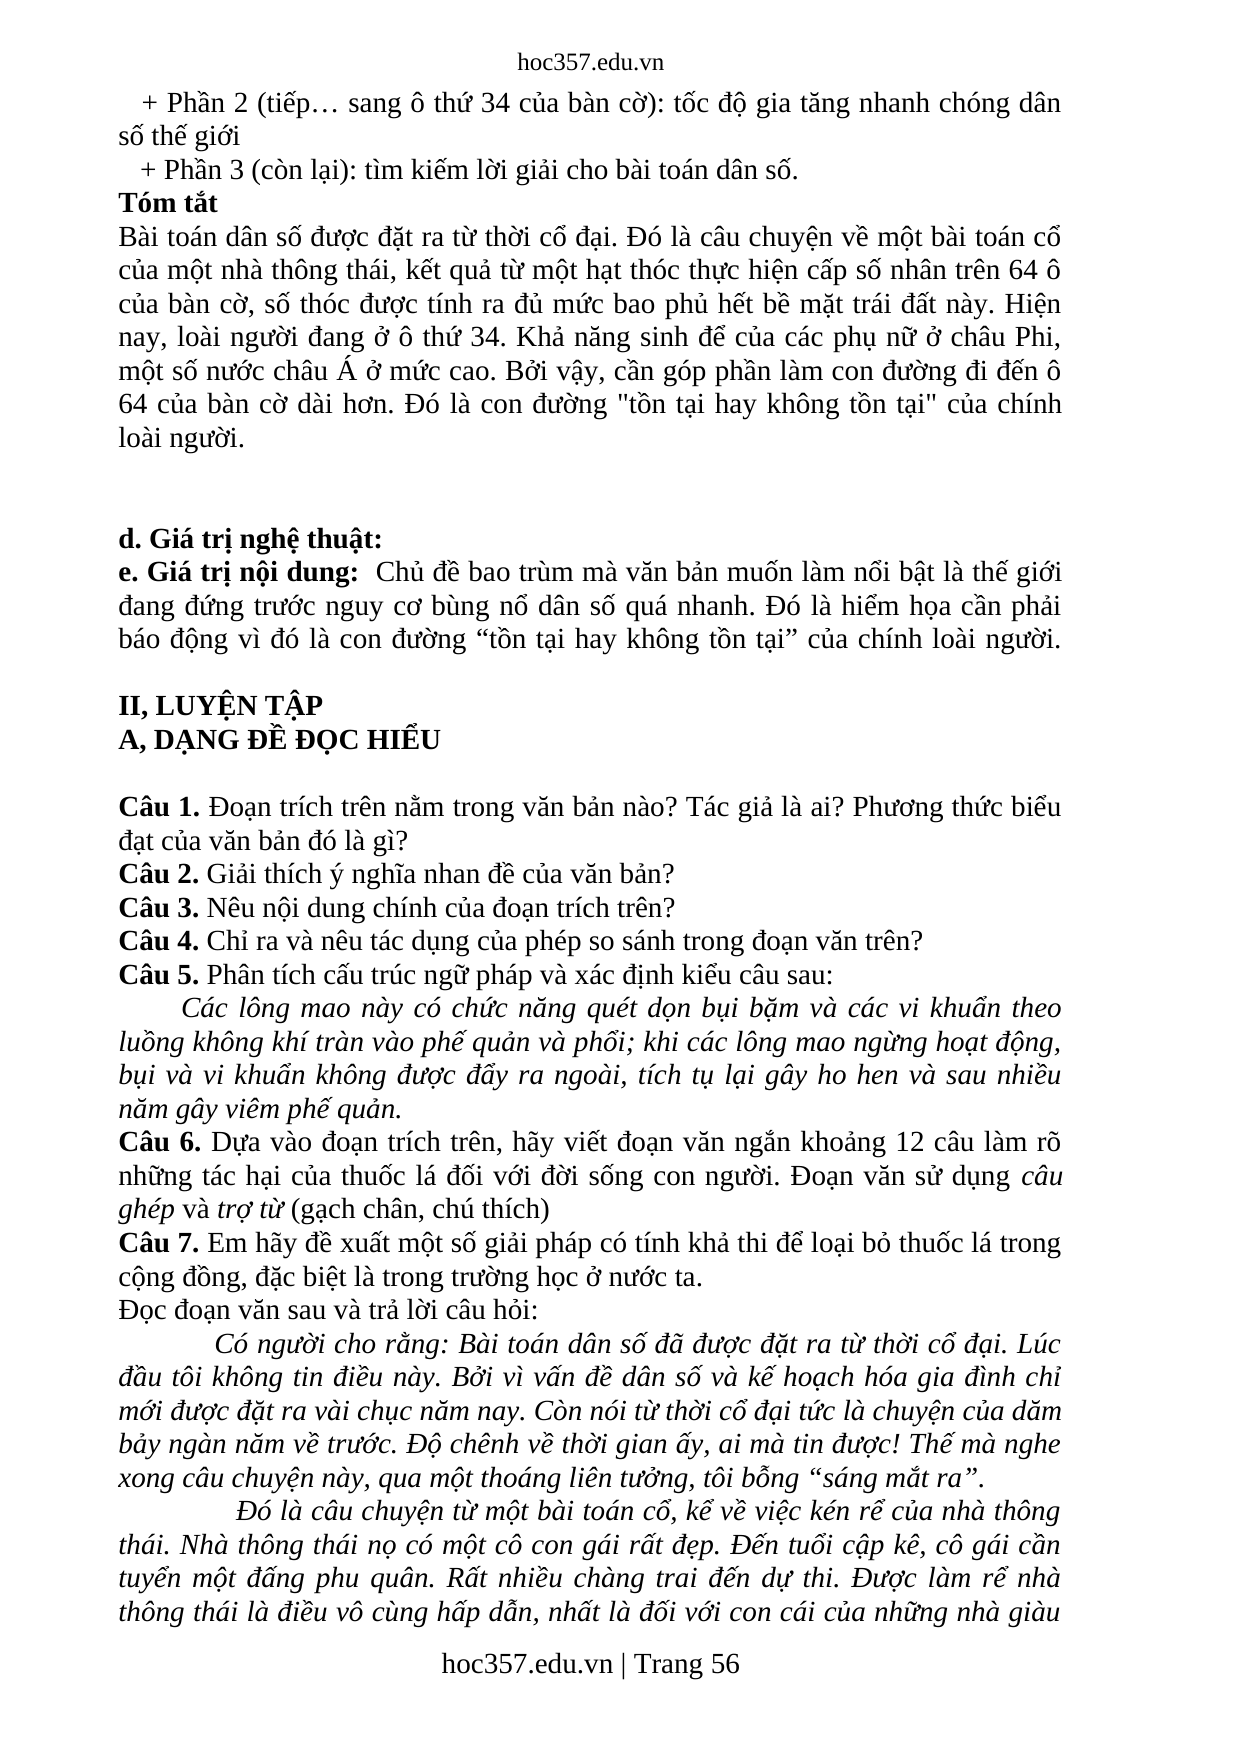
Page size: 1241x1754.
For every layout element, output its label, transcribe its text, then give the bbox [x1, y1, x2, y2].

text e. Giá trị nội dung: Chủ đề bao trùm mà văn bản muốn làm nổi bật là thế giới đang đứng trước nguy cơ bùng nổ dân số quá nhanh. Đó là hiểm họa cần phải báo động vì đó là con đường “tồn tại hay không tồn tại” của chính loài người. II, LUYỆN TẬP [118, 554, 1063, 722]
text Bài toán dân số được đặt ra từ thời cổ đại. Đó là câu chuyện về một bài toán cổ của một nhà thông thái, kết quả từ một hạt thóc thực hiện cấp số nhân trên 64 ô của bàn cờ, số thóc được tính ra đủ mức bao phủ hết bề mặt trái đất này. Hiện nay, loài người đang ở ô thứ 34. Khả năng sinh để của các phụ nữ ở châu Phi, một số nước châu Á ở mức cao. Bởi vậy, cần góp phần làm con đường đi đến ô 64 của bàn cờ dài hơn. Đó là con đường "tồn tại hay không tồn tại" của chính loài người. [118, 219, 1063, 454]
text + Phần 2 (tiếp… sang ô thứ 34 của bàn cờ): tốc độ gia tăng nhanh chóng dân số thế giới [118, 85, 1063, 152]
text Câu 5. Phân tích cấu trúc ngữ pháp và xác định kiểu câu sau: [118, 957, 1063, 990]
text Câu 1. Đoạn trích trên nằm trong văn bản nào? Tác giả là ai? Phương thức biểu đạt của văn bản đó là gì? [118, 789, 1063, 856]
text Câu 2. Giải thích ý nghĩa nhan đề của văn bản? [118, 856, 1063, 890]
text Câu 3. Nêu nội dung chính của đoạn trích trên? [118, 890, 1063, 923]
text Có người cho rằng: Bài toán dân số đã được đặt ra từ thời cổ đại. Lúc đầu tôi không tin điều này. Bởi vì vấn đề dân số và kế hoạch hóa gia đình chỉ mới được đặt ra vài chục năm nay. Còn nói từ thời cổ đại tức là chuyện của dăm bảy ngàn năm về trước. Độ chênh về thời gian ấy, ai mà tin được! Thế mà nghe xong câu chuyện này, qua một thoáng liên tưởng, tôi bỗng “sáng mắt ra”. [118, 1326, 1063, 1493]
text Đọc đoạn văn sau và trả lời câu hỏi: [118, 1292, 1063, 1326]
text d. Giá trị nghệ thuật: [118, 487, 1063, 554]
text Câu 7. Em hãy đề xuất một số giải pháp có tính khả thi để loại bỏ thuốc lá trong cộng đồng, đặc biệt là trong trường học ở nước ta. [118, 1225, 1063, 1292]
text + Phần 3 (còn lại): tìm kiếm lời giải cho bài toán dân số. [118, 152, 1063, 185]
text Câu 6. Dựa vào đoạn trích trên, hãy viết đoạn văn ngắn khoảng 12 câu làm rõ những tác hại của thuốc lá đối với đời sống con người. Đoạn văn sử dụng câu ghép và trợ từ (gạch chân, chú thích) [118, 1124, 1063, 1225]
text A, DẠNG ĐỀ ĐỌC HIỂU [118, 722, 1063, 756]
text Các lông mao này có chức năng quét dọn bụi bặm và các vi khuẩn theo luồng không khí tràn vào phế quản và phổi; khi các lông mao ngừng hoạt động, bụi và vi khuẩn không được đẩy ra ngoài, tích tụ lại gây ho hen và sau nhiều năm gây viêm phế quản. [118, 990, 1063, 1124]
text Câu 4. Chỉ ra và nêu tác dụng của phép so sánh trong đoạn văn trên? [118, 923, 1063, 957]
text Tóm tắt [118, 185, 1063, 219]
